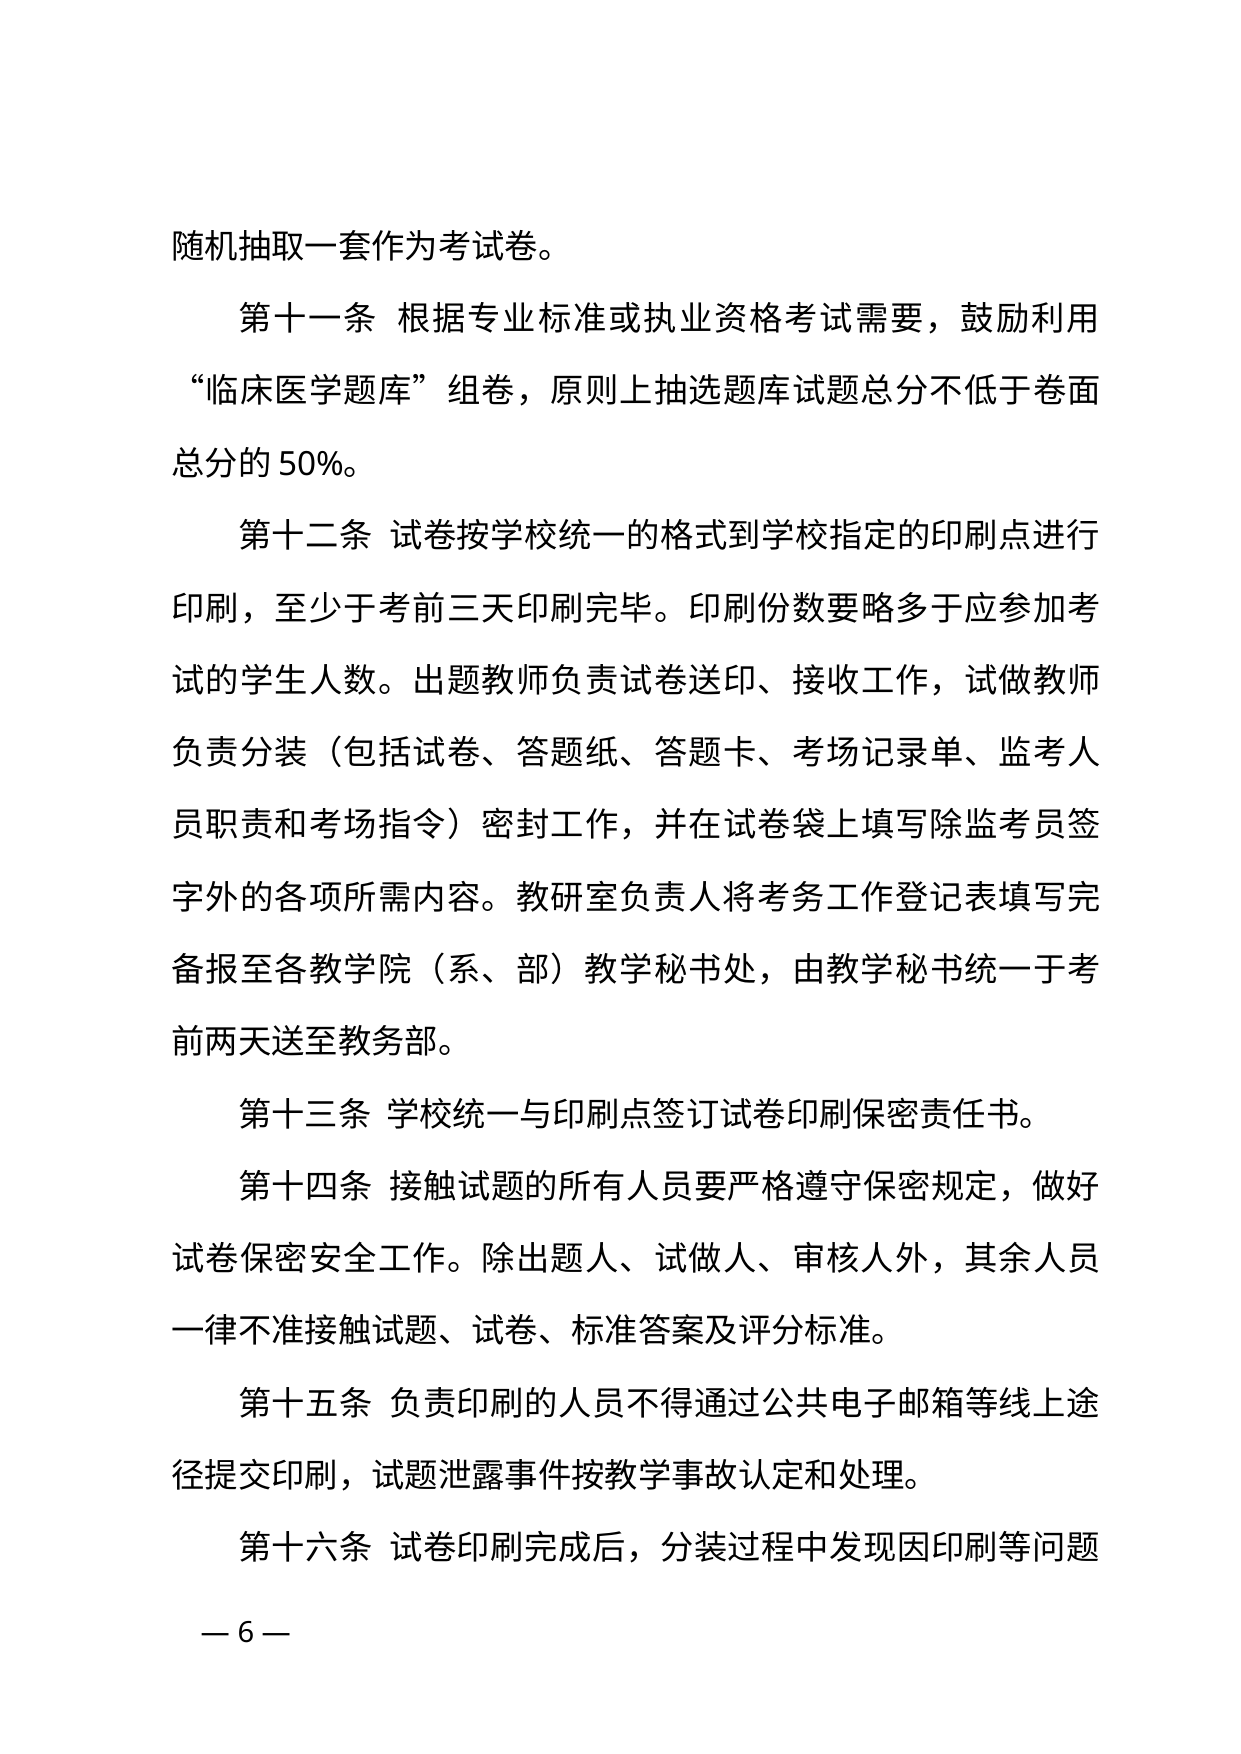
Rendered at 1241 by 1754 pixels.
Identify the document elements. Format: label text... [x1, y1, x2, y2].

text 第十二条 试卷按学校统一的格式到学校指定的印刷点进行印刷，至少于考前三天印刷完毕。印刷份数要略多于应参加考试的学生人数。出题教师负责试卷送印、接收工作，试做教师负责分装（包括试卷、答题纸、答题卡、考场记录单、监考人员职责和考场指令）密封工作，并在试卷袋上填写除监考员签字外的各项所需内容。教研室负责人将考务工作登记表填写完备报至各教学院（系、部）教学秘书处，由教学秘书统一于考前两天送至教务部。 [171, 509, 1102, 1063]
text 第十五条 负责印刷的人员不得通过公共电子邮箱等线上途径提交印刷，试题泄露事件按教学事故认定和处理。 [171, 1376, 1102, 1497]
text 第十一条 根据专业标准或执业资格考试需要，鼓励利用“临床医学题库”组卷，原则上抽选题库试题总分不低于卷面总分的50%。 [171, 292, 1102, 485]
text 第十四条 接触试题的所有人员要严格遵守保密规定，做好试卷保密安全工作。除出题人、试做人、审核人外，其余人员一律不准接触试题、试卷、标准答案及评分标准。 [171, 1159, 1102, 1352]
text 第十三条 学校统一与印刷点签订试卷印刷保密责任书。 [171, 1087, 1102, 1136]
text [171, 1521, 1102, 1569]
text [171, 219, 1102, 268]
